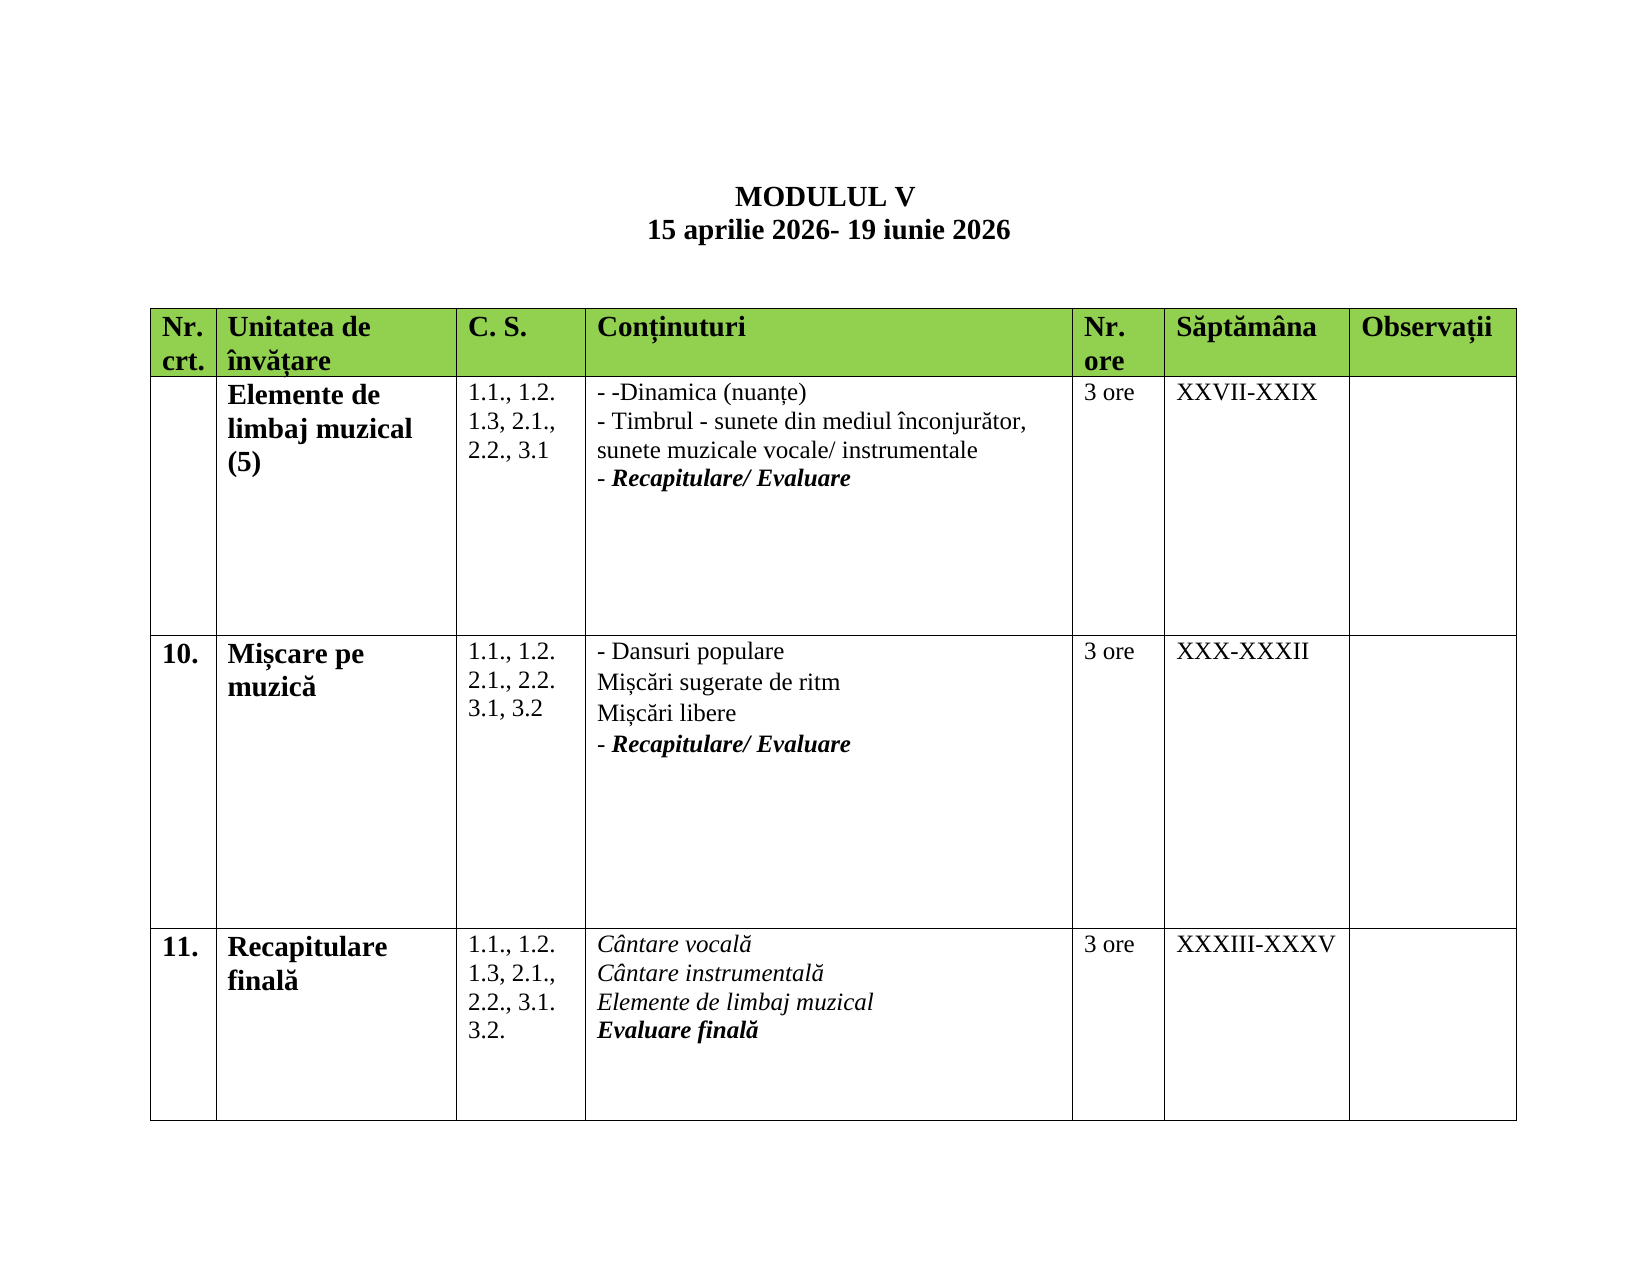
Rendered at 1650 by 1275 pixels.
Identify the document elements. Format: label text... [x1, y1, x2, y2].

table_cell 3 ore [1073, 636, 1164, 928]
table_cell 11. [151, 929, 216, 1120]
table_cell XXX-XXXII [1165, 636, 1349, 928]
table_header Săptămâna [1165, 309, 1349, 376]
table_cell Elemente de limbaj muzical (5) [217, 377, 456, 635]
table_cell [1350, 929, 1516, 1120]
table_header Unitatea de învățare [217, 309, 456, 376]
table_header Nr. crt. [151, 309, 216, 376]
table_cell 1.1., 1.2. 2.1., 2.2. 3.1, 3.2 [457, 636, 585, 928]
table_cell - -Dinamica (nuanțe) - Timbrul - sunete din mediul înconjurător, sunete muzicale vocale/ instrumentale - Recapitulare/ Evaluare [586, 377, 1072, 635]
table_cell Recapitulare finală [217, 929, 456, 1120]
table_cell XXXIII-XXXV [1165, 929, 1349, 1120]
table_cell 1.1., 1.2. 1.3, 2.1., 2.2., 3.1. 3.2. [457, 929, 585, 1120]
table_cell [151, 377, 216, 635]
table_header Nr. ore [1073, 309, 1164, 376]
table_cell [1350, 377, 1516, 635]
text MODULUL V [150, 179, 1500, 212]
table_header Conținuturi [586, 309, 1072, 376]
table_cell 10. [151, 636, 216, 928]
text 15 aprilie 2026- 19 iunie 2026 [150, 212, 1500, 246]
table_header C. S. [457, 309, 585, 376]
table_cell XXVII-XXIX [1165, 377, 1349, 635]
table_cell 1.1., 1.2. 1.3, 2.1., 2.2., 3.1 [457, 377, 585, 635]
table_header Observații [1350, 309, 1516, 376]
table_cell Mișcare pe muzică [217, 636, 456, 928]
table_cell [1350, 636, 1516, 928]
table_cell 3 ore [1073, 377, 1164, 635]
table_cell - Dansuri populare Mișcări sugerate de ritm Mișcări libere - Recapitulare/ Evaluare [586, 636, 1072, 928]
table_cell Cântare vocală Cântare instrumentală Elemente de limbaj muzical Evaluare finală [586, 929, 1072, 1120]
table_cell 3 ore [1073, 929, 1164, 1120]
